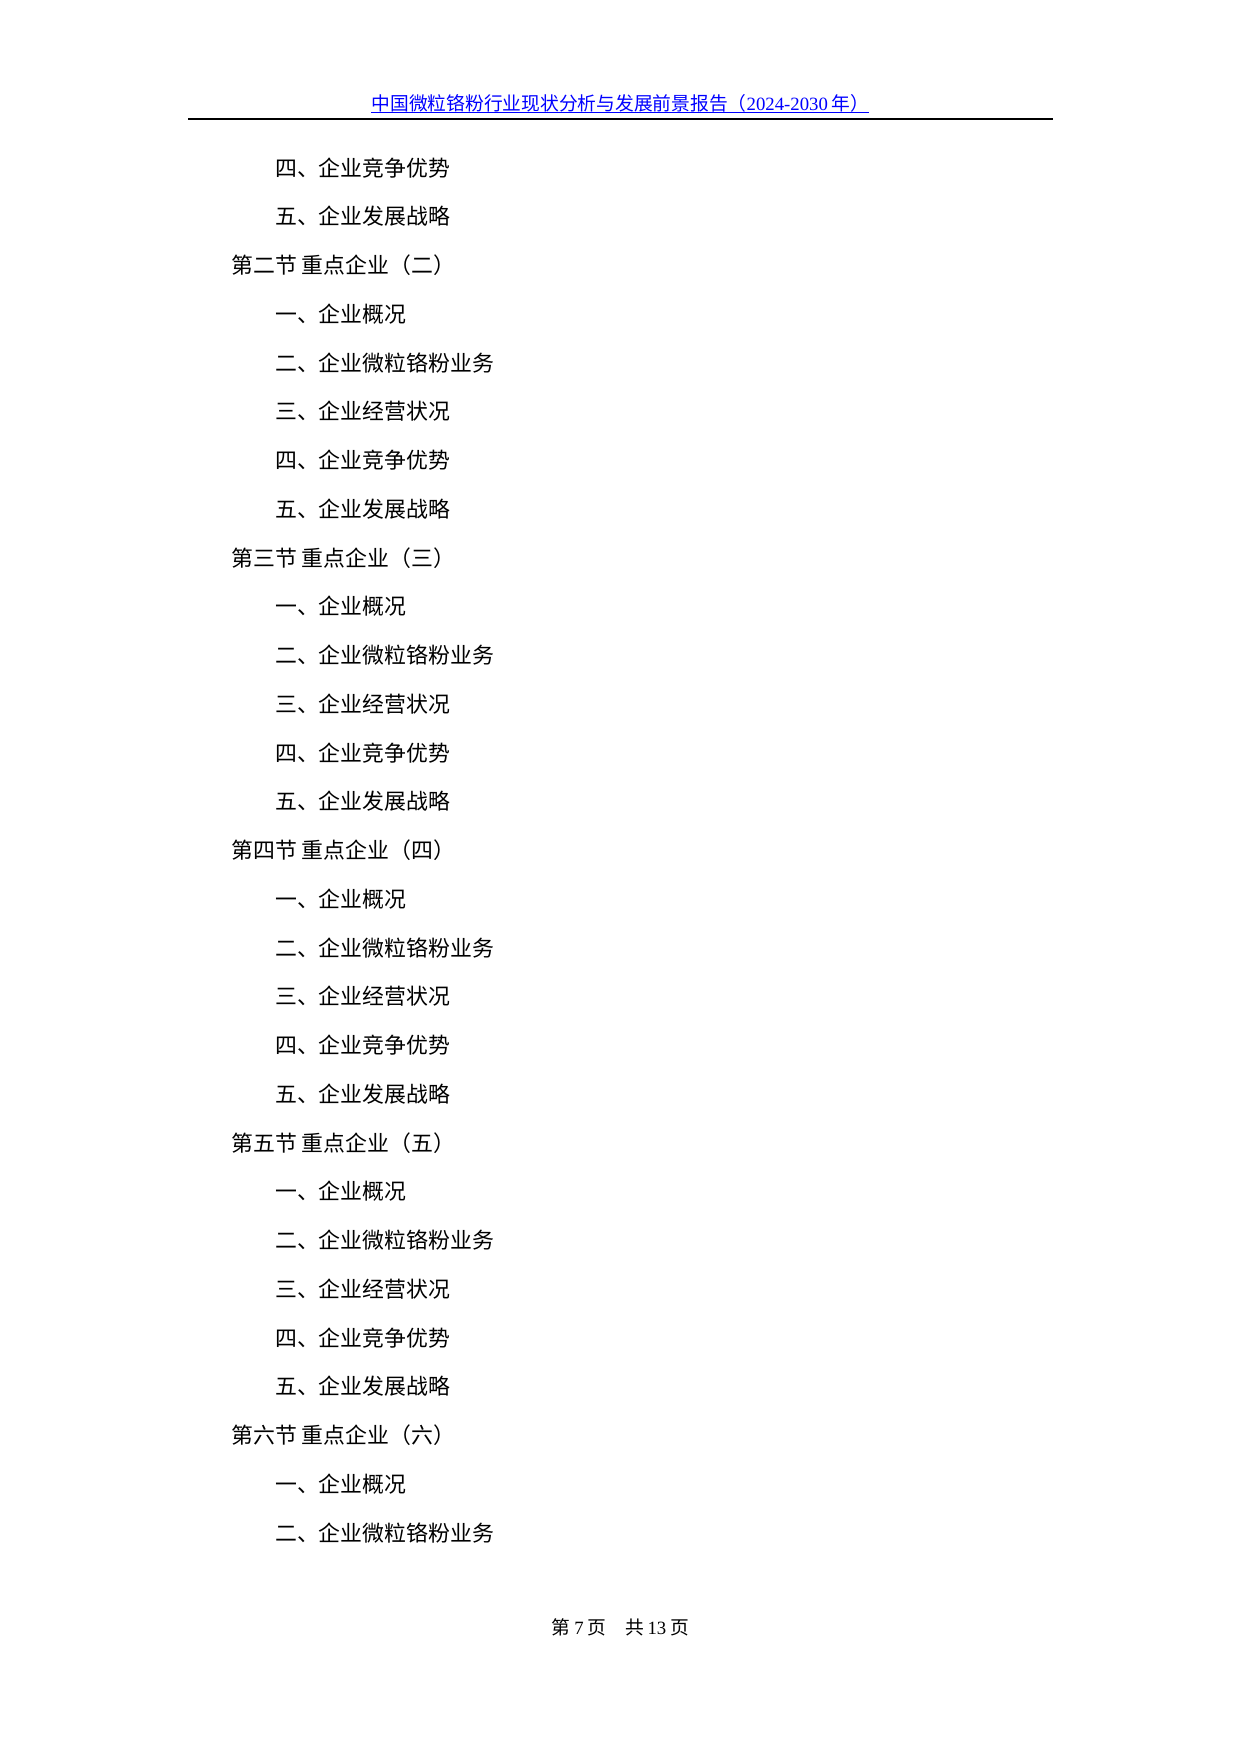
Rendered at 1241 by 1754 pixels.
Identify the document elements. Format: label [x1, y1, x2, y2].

text [187, 150, 1053, 1548]
